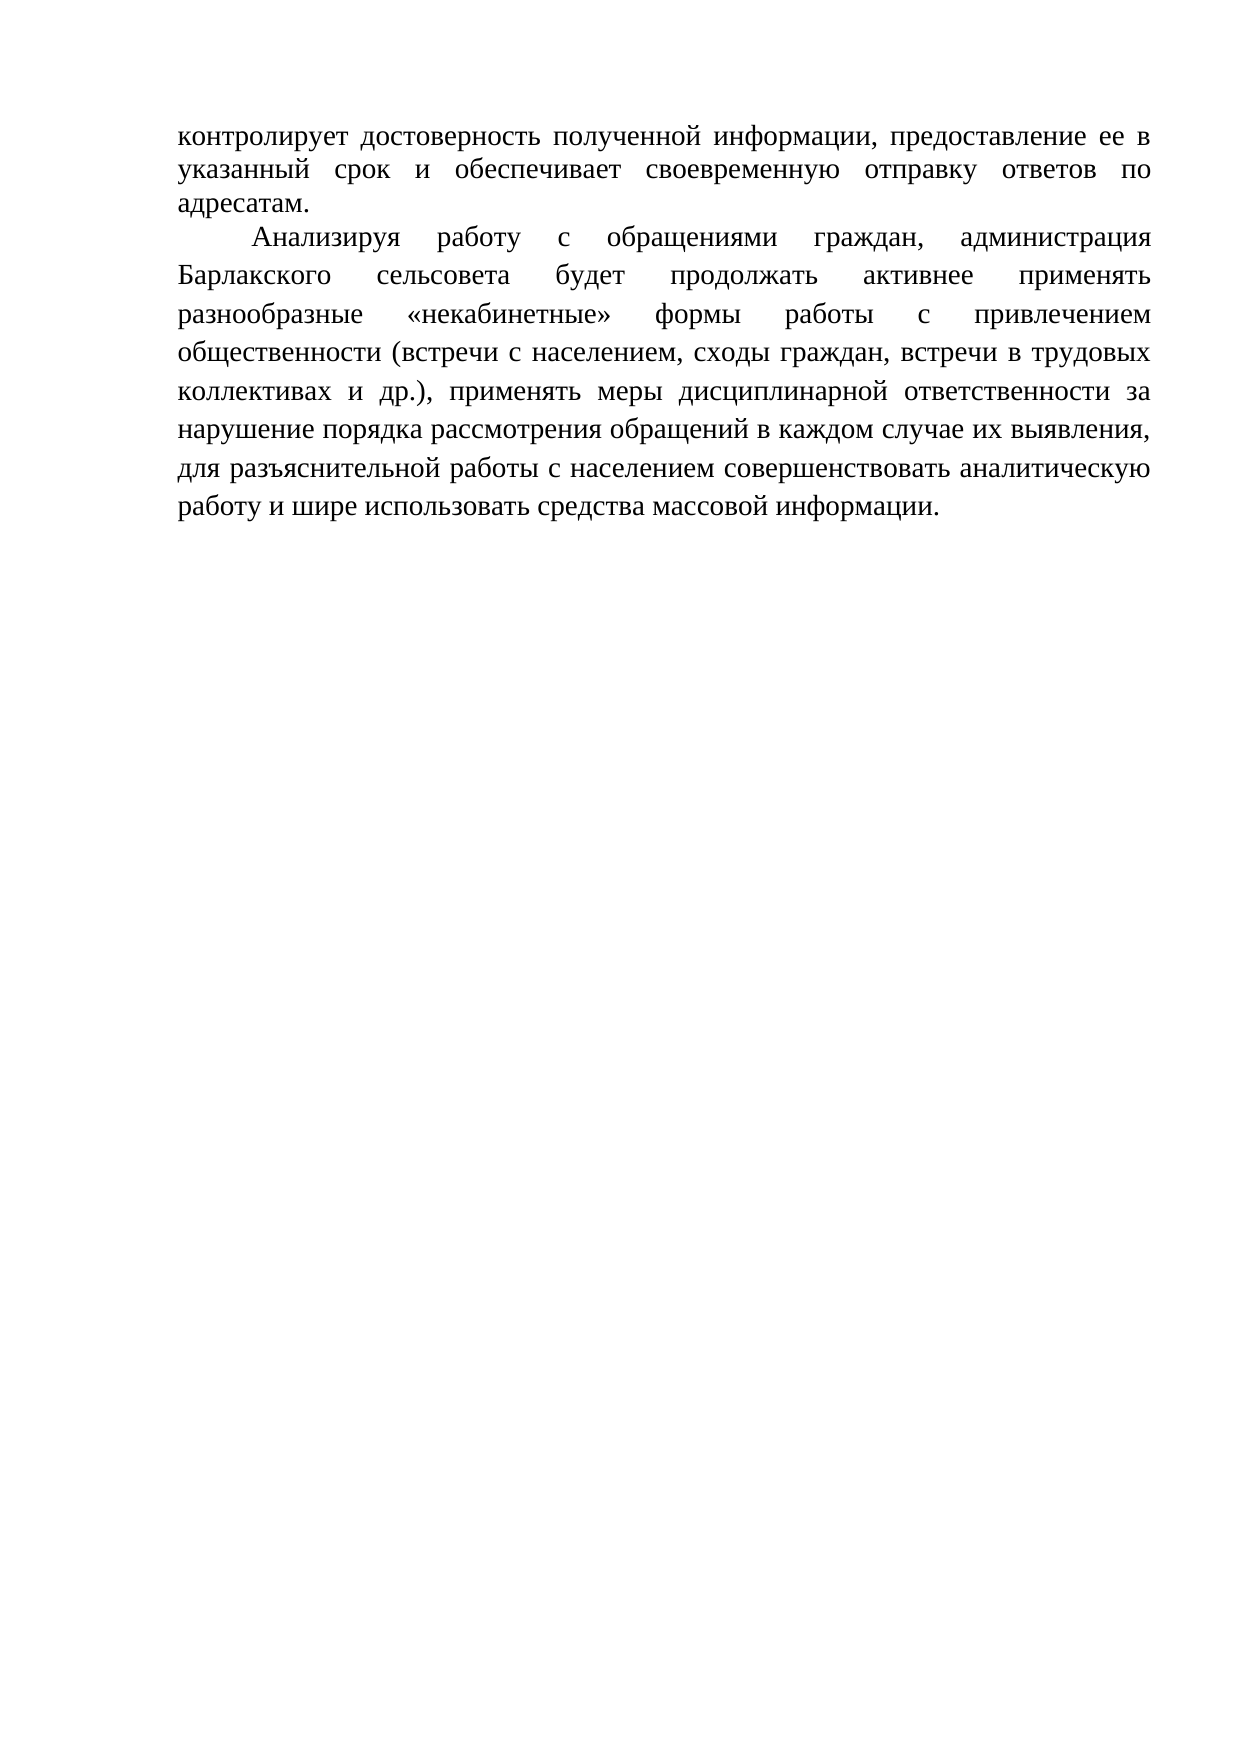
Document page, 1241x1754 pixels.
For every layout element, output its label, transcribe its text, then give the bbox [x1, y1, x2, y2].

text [177, 118, 1152, 219]
text Анализируя работу с обращениями граждан, администрация Барлакского сельсовета будет продолжать активнее применять разнообразные «некабинетные» формы работы с привлечением общественности (встречи с населением, сходы граждан, встречи в трудовых коллективах и др.), применять меры дисциплинарной ответственности за нарушение порядка рассмотрения обращений в каждом случае их выявления, для разъяснительной работы с населением совершенствовать аналитическую работу и шире использовать средства массовой информации. [177, 219, 1152, 522]
